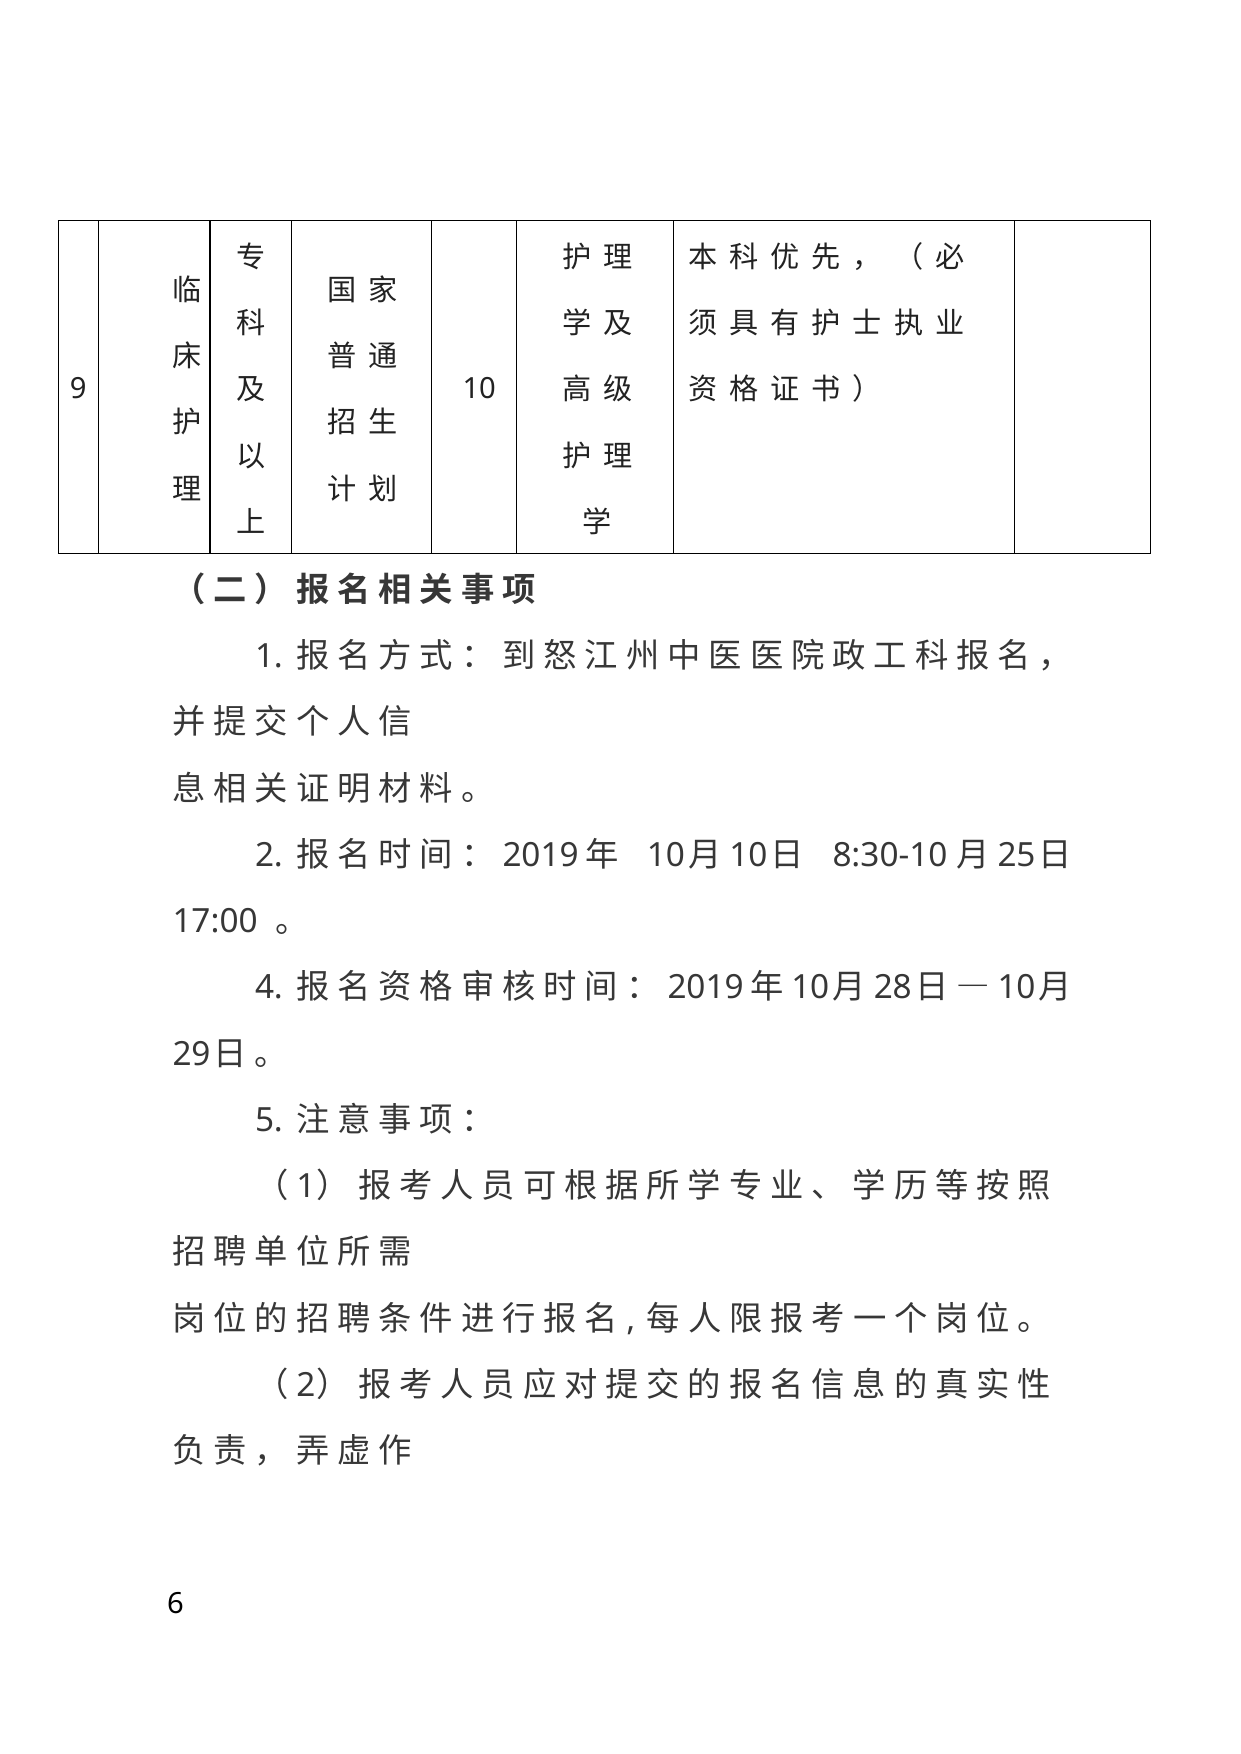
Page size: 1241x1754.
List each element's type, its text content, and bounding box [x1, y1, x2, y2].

table_cell 9 [59, 221, 98, 553]
text 4.报名资格审核时间：2019年10月28日—10月29日。 [172, 951, 1080, 1084]
text 1.报名方式：到怒江州中医医院政工科报名，并提交个人信 [172, 620, 1080, 752]
table_cell 10 [432, 221, 516, 553]
text 息相关证明材料。 [172, 752, 1080, 819]
table_cell [1015, 221, 1150, 553]
table_cell 专科及以上 [211, 221, 291, 553]
table_cell 临床 护理 [99, 221, 209, 553]
text 5.注意事项： [172, 1084, 1080, 1150]
text （二）报名相关事项 [172, 554, 1080, 620]
text （1）报考人员可根据所学专业、学历等按照招聘单位所需 [172, 1150, 1080, 1282]
table_cell 护理学及高级护理学 [517, 221, 673, 553]
text 2.报名时间：2019年 10月10日 8:30-10月25日17:00。 [172, 819, 1080, 951]
text （2）报考人员应对提交的报名信息的真实性负责，弄虚作 [172, 1349, 1080, 1481]
table_cell 本科优先，（必须具有护士执业资格证书） [674, 221, 1014, 553]
table_cell 国家普通招生计划 [292, 221, 431, 553]
text 岗位的招聘条件进行报名,每人限报考一个岗位。 [172, 1282, 1080, 1349]
